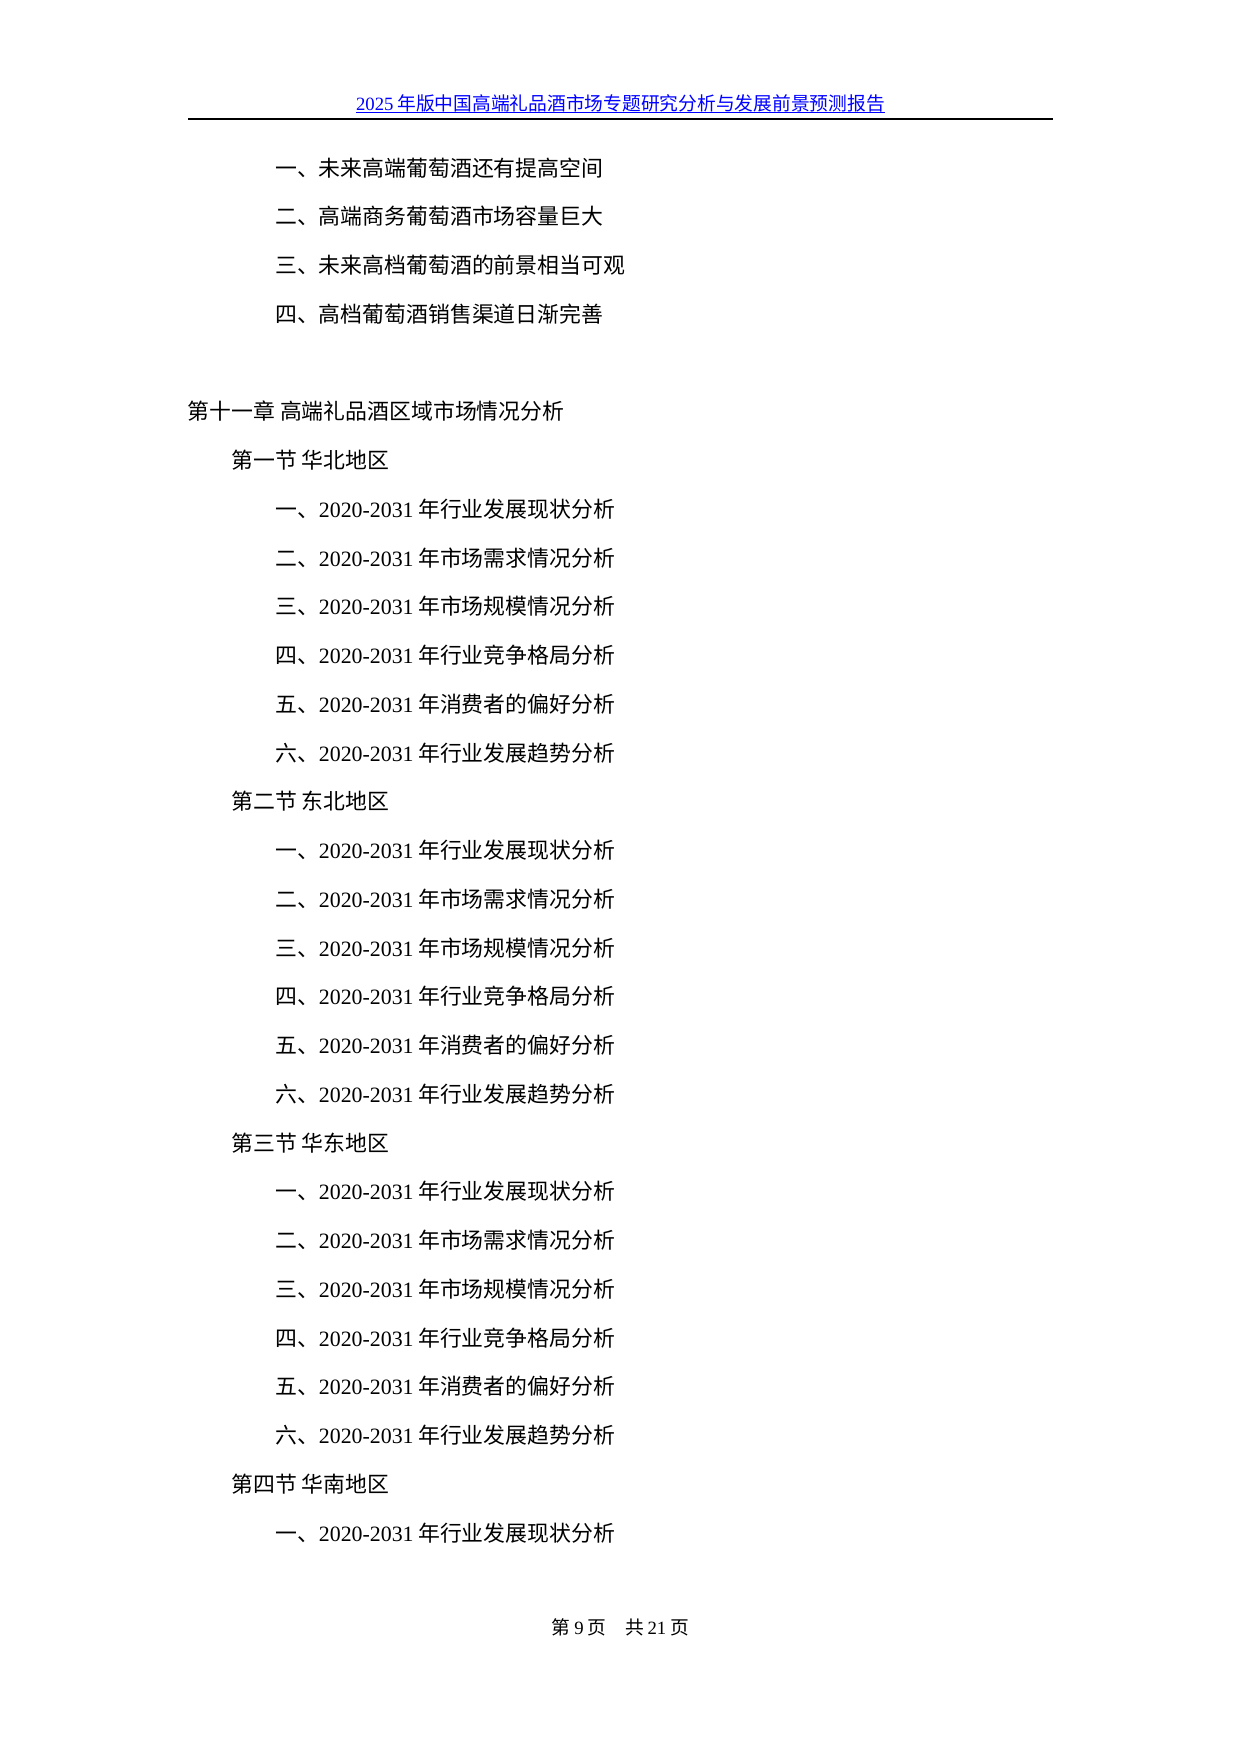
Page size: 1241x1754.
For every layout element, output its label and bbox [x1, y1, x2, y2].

text [187, 150, 1053, 1548]
